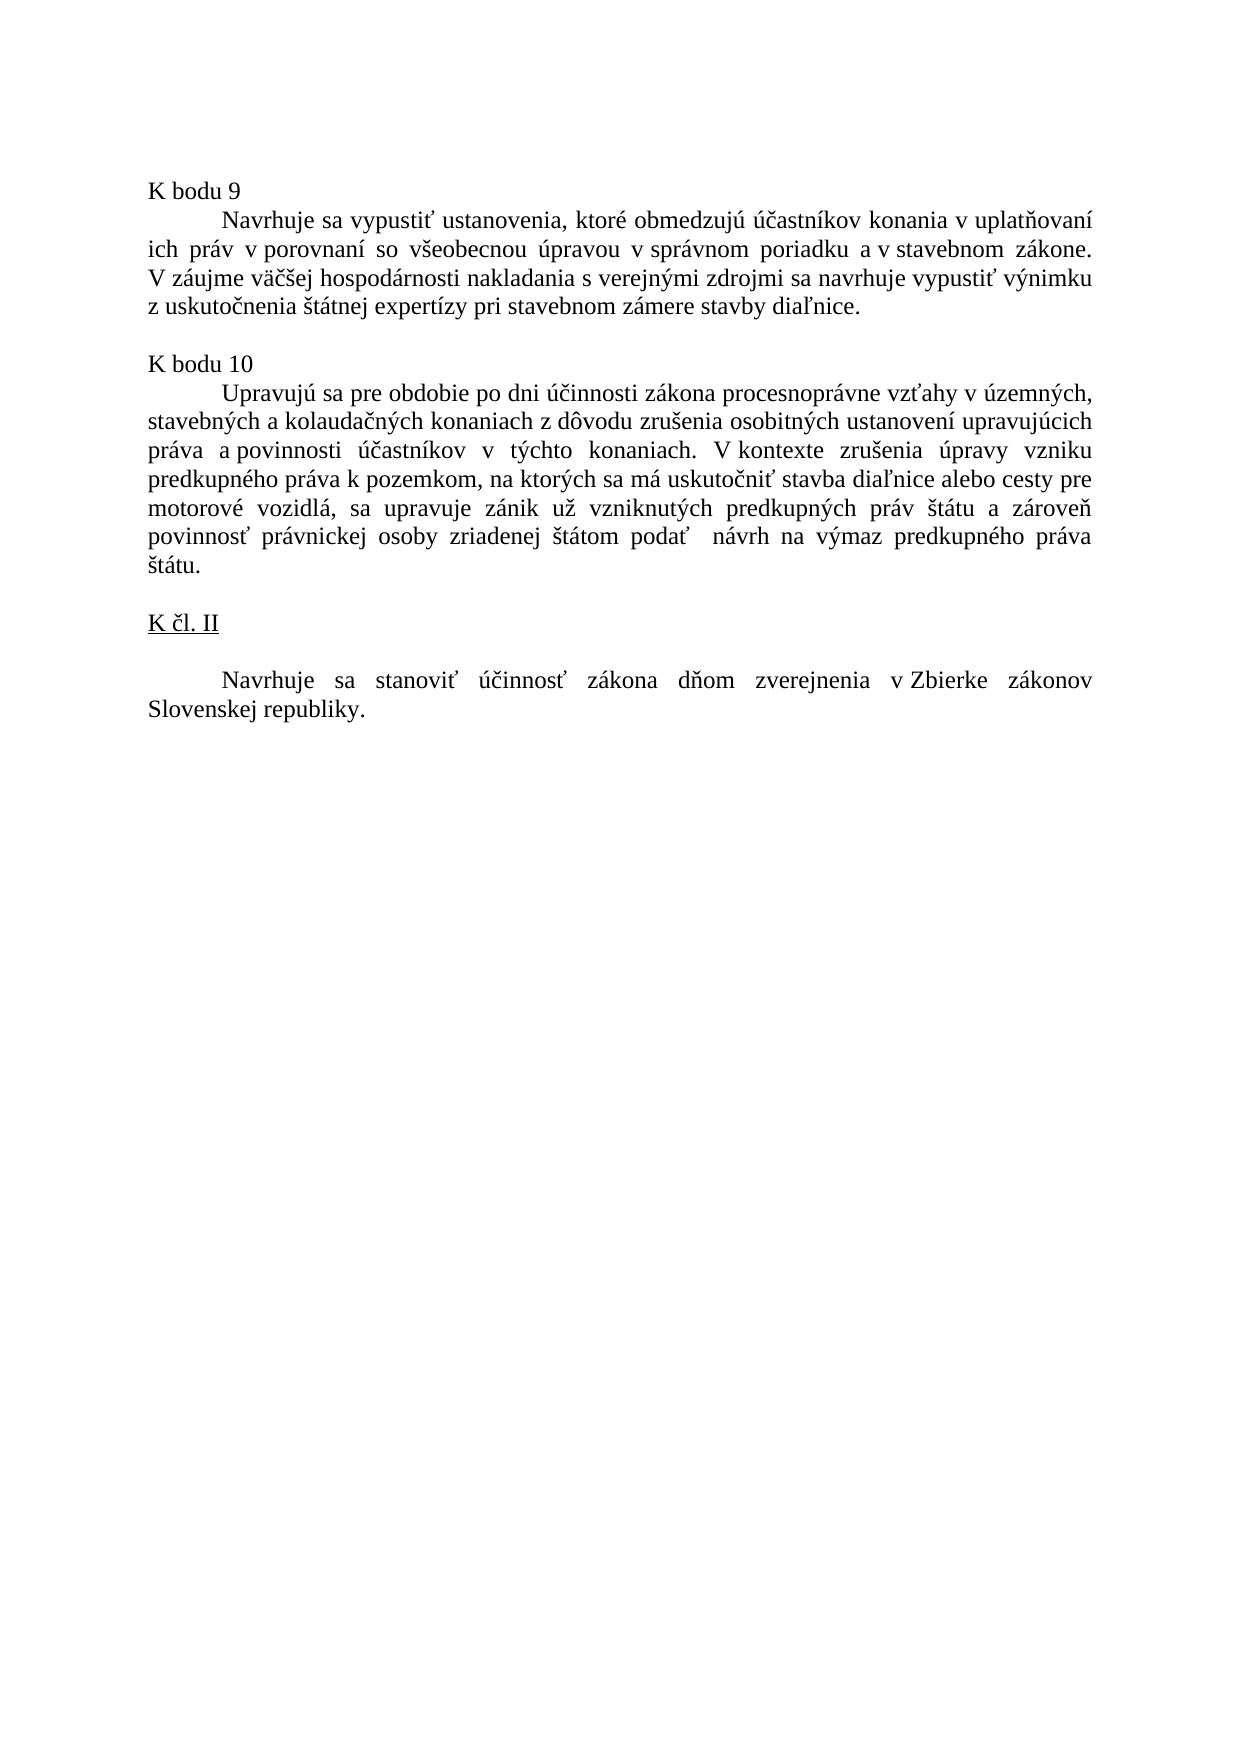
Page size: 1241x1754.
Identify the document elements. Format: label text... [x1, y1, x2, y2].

text Upravujú sa pre obdobie po dni účinnosti zákona procesnoprávne vzťahy v územných, stavebných a kolaudačných konaniach z dôvodu zrušenia osobitných ustanovení upravujúcich práva a povinnosti účastníkov v týchto konaniach. V kontexte zrušenia úpravy vzniku predkupného práva k pozemkom, na ktorých sa má uskutočniť stavba diaľnice alebo cesty pre motorové vozidlá, sa upravuje zánik už vzniknutých predkupných práv štátu a zároveň povinnosť právnickej osoby zriadenej štátom podať návrh na výmaz predkupného práva štátu. [148, 378, 1093, 579]
text Navrhuje sa vypustiť ustanovenia, ktoré obmedzujú účastníkov konania v uplatňovaní ich práv v porovnaní so všeobecnou úpravou v správnom poriadku a v stavebnom zákone. V záujme väčšej hospodárnosti nakladania s verejnými zdrojmi sa navrhuje vypustiť výnimku z uskutočnenia štátnej expertízy pri stavebnom zámere stavby diaľnice. [148, 205, 1093, 320]
text K bodu 9 [148, 176, 1093, 205]
text Navrhuje sa stanoviť účinnosť zákona dňom zverejnenia v Zbierke zákonov Slovenskej republiky. [148, 665, 1093, 723]
text K čl. II [148, 608, 1093, 636]
text K bodu 10 [148, 349, 1093, 378]
